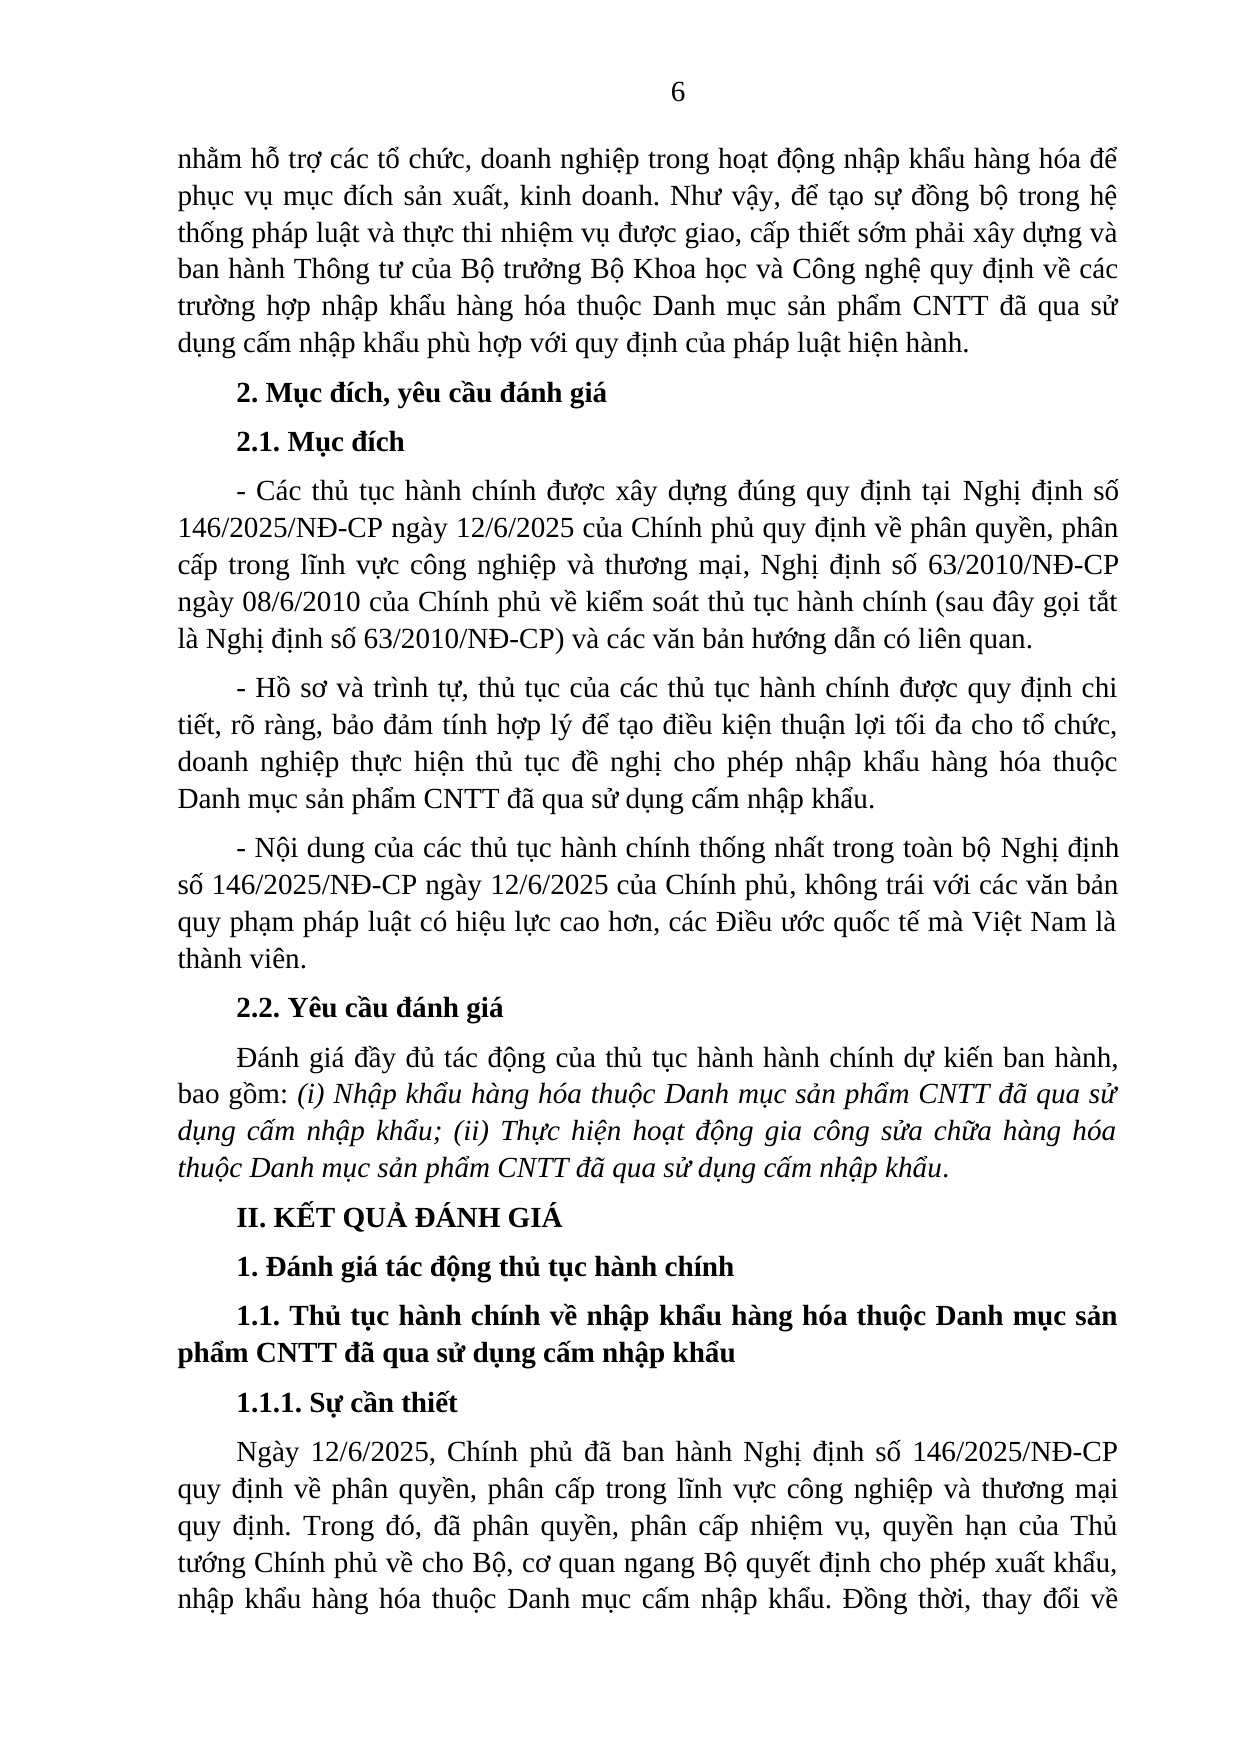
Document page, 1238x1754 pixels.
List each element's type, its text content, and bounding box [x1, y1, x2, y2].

text - Nội dung của các thủ tục hành chính thống nhất trong toàn bộ Nghị định số 146/2025/NĐ-CP ngày 12/6/2025 của Chính phủ, không trái với các văn bản quy phạm pháp luật có hiệu lực cao hơn, các Điều ước quốc tế mà Việt Nam là thành viên. [177, 830, 1119, 974]
text 2.2. Yêu cầu đánh giá [177, 990, 1119, 1024]
text 1.1.1. Sự cần thiết [177, 1385, 1119, 1418]
text Đánh giá đầy đủ tác động của thủ tục hành hành chính dự kiến ban hành, bao gồm: (i) Nhập khẩu hàng hóa thuộc Danh mục sản phẩm CNTT đã qua sử dụng cấm nhập khẩu; (ii) Thực hiện hoạt động gia công sửa chữa hàng hóa thuộc Danh mục sản phẩm CNTT đã qua sử dụng cấm nhập khẩu. [177, 1040, 1119, 1184]
subtitle 2. Mục đích, yêu cầu đánh giá [177, 375, 1119, 408]
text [177, 1434, 1119, 1615]
text 2.1. Mục đích [177, 424, 1119, 458]
text - Hồ sơ và trình tự, thủ tục của các thủ tục hành chính được quy định chi tiết, rõ ràng, bảo đảm tính hợp lý để tạo điều kiện thuận lợi tối đa cho tổ chức, doanh nghiệp thực hiện thủ tục đề nghị cho phép nhập khẩu hàng hóa thuộc Danh mục sản phẩm CNTT đã qua sử dụng cấm nhập khẩu. [177, 670, 1119, 814]
text 1.1. Thủ tục hành chính về nhập khẩu hàng hóa thuộc Danh mục sản phẩm CNTT đã qua sử dụng cấm nhập khẩu [177, 1298, 1119, 1369]
subtitle II. KẾT QUẢ ĐÁNH GIÁ [177, 1200, 1119, 1233]
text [177, 141, 1119, 359]
subtitle 1. Đánh giá tác động thủ tục hành chính [177, 1249, 1119, 1283]
text - Các thủ tục hành chính được xây dựng đúng quy định tại Nghị định số 146/2025/NĐ-CP ngày 12/6/2025 của Chính phủ quy định về phân quyền, phân cấp trong lĩnh vực công nghiệp và thương mại, Nghị định số 63/2010/NĐ-CP ngày 08/6/2010 của Chính phủ về kiểm soát thủ tục hành chính (sau đây gọi tắt là Nghị định số 63/2010/NĐ-CP) và các văn bản hướng dẫn có liên quan. [177, 473, 1119, 654]
